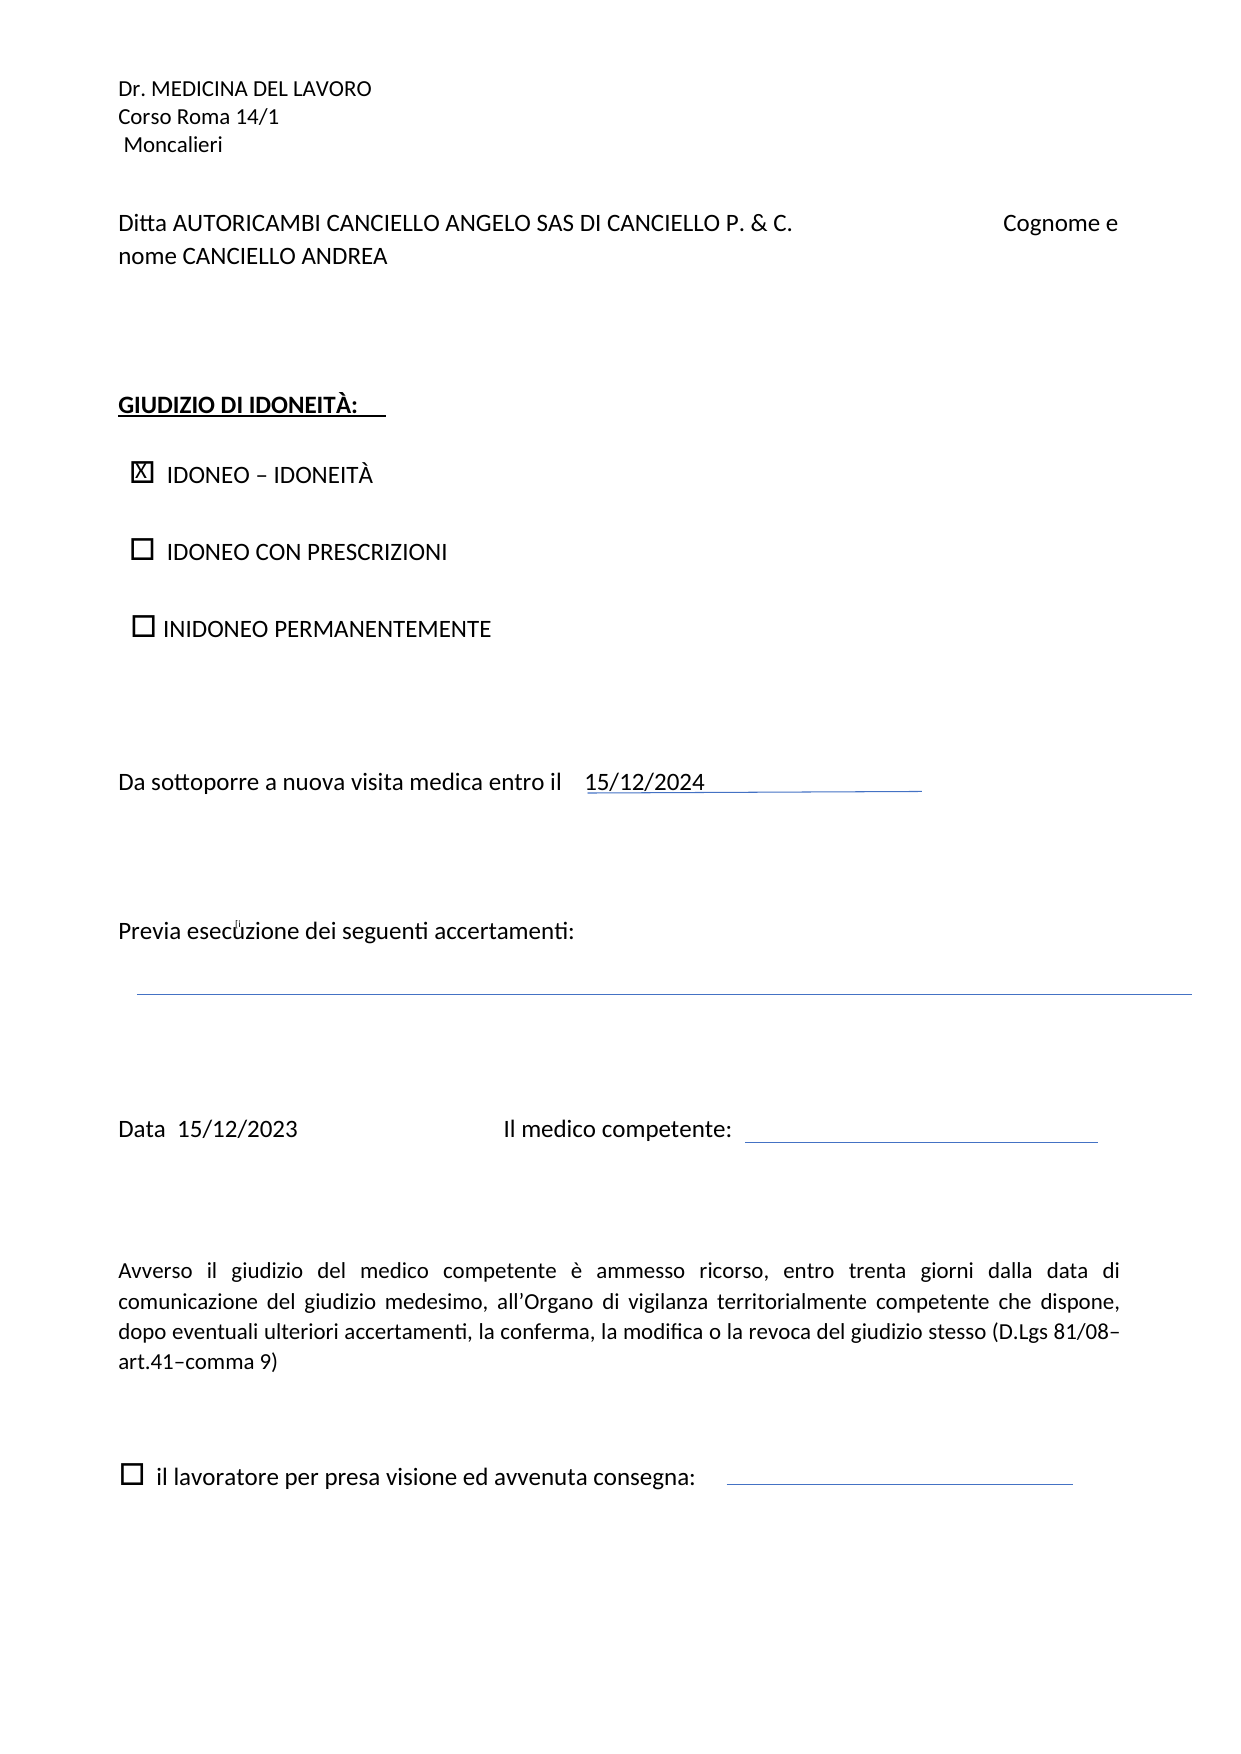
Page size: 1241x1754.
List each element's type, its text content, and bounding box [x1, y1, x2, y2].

text GIUDIZIO DI IDONEITÀ: [118, 389, 1122, 419]
text □ IDONEO – IDONEITÀ [118, 439, 1122, 494]
text Previa esecuzione dei seguenti accertamenti: [118, 915, 1122, 946]
text Avverso il giudizio del medico competente è ammesso ricorso, entro trenta giorni dalla data di comunicazione del giudizio medesimo, all’Organo di vigilanza territorialmente competente che dispone, dopo eventuali ulteriori accertamenti, la conferma, la modifica o la revoca del giudizio stesso (D.Lgs 81/08–art.41–comma 9) [118, 1257, 1122, 1375]
text □ IDONEO CON PRESCRIZIONI [118, 516, 1122, 572]
text □ il lavoratore per presa visione ed avvenuta consegna: [118, 1441, 1122, 1497]
text □ INIDONEO PERMANENTEMENTE [118, 593, 1122, 648]
text Data 15/12/2023 Il medico competente: [118, 1113, 1122, 1144]
text Ditta AUTORICAMBI CANCIELLO ANGELO SAS DI CANCIELLO P. & C. Cognome e nome CANCIELLO ANDREA [118, 207, 1122, 271]
text Da sottoporre a nuova visita medica entro il 15/12/2024 [118, 766, 1122, 797]
